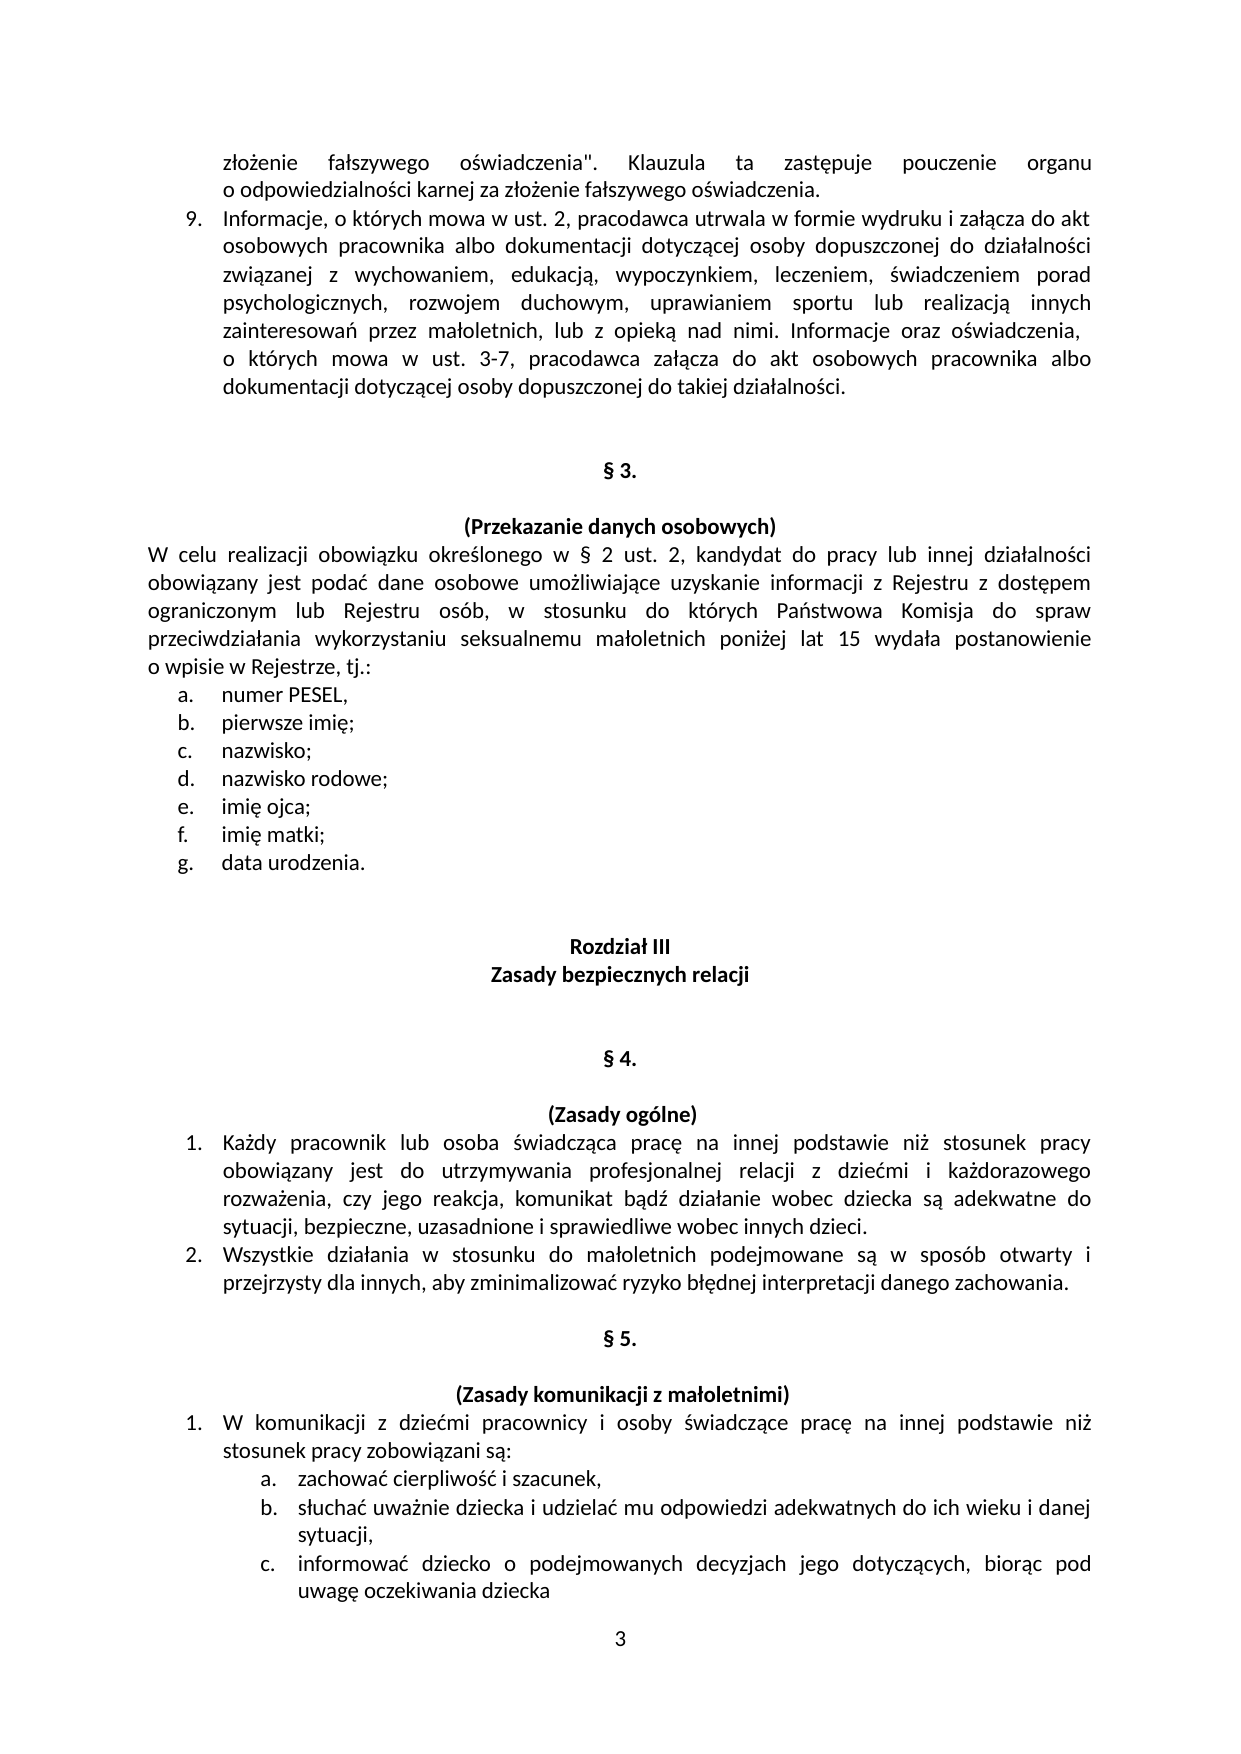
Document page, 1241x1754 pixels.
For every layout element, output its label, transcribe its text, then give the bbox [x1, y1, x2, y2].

text Rozdział III [148, 932, 1093, 960]
list W komunikacji z dziećmi pracownicy i osoby świadczące pracę na innej podstawie niż stosunek pracy zobowiązani są: [185, 1408, 1093, 1464]
text § 3. [148, 456, 1093, 484]
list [185, 148, 1093, 204]
text § 4. [148, 1044, 1093, 1072]
text Zasady bezpiecznych relacji [148, 960, 1093, 988]
text (Przekazanie danych osobowych) [148, 512, 1093, 540]
list zachować cierpliwość i szacunek, [260, 1464, 1093, 1493]
text § 5. [148, 1324, 1093, 1352]
list numer PESEL, [177, 680, 1093, 708]
list imię ojca; [177, 792, 1093, 820]
list Informacje, o których mowa w ust. 2, pracodawca utrwala w formie wydruku i załącza do akt osobowych pracownika albo dokumentacji dotyczącej osoby dopuszczonej do działalności związanej z wychowaniem, edukacją, wypoczynkiem, leczeniem, świadczeniem porad psychologicznych, rozwojem duchowym, uprawianiem sportu lub realizacją innych zainteresowań przez małoletnich, lub z opieką nad nimi. Informacje oraz oświadczenia, o których mowa w ust. 3-7, pracodawca załącza do akt osobowych pracownika albo dokumentacji dotyczącej osoby dopuszczonej do takiej działalności. [185, 204, 1093, 400]
list słuchać uważnie dziecka i udzielać mu odpowiedzi adekwatnych do ich wieku i danej sytuacji, [260, 1493, 1093, 1549]
list imię matki; [177, 820, 1093, 848]
list data urodzenia. [177, 848, 1093, 876]
list nazwisko rodowe; [177, 764, 1093, 792]
list informować dziecko o podejmowanych decyzjach jego dotyczących, biorąc pod uwagę oczekiwania dziecka [260, 1549, 1093, 1605]
list Wszystkie działania w stosunku do małoletnich podejmowane są w sposób otwarty i przejrzysty dla innych, aby zminimalizować ryzyko błędnej interpretacji danego zachowania. [185, 1240, 1093, 1296]
list Każdy pracownik lub osoba świadcząca pracę na innej podstawie niż stosunek pracy obowiązany jest do utrzymywania profesjonalnej relacji z dziećmi i każdorazowego rozważenia, czy jego reakcja, komunikat bądź działanie wobec dziecka są adekwatne do sytuacji, bezpieczne, uzasadnione i sprawiedliwe wobec innych dzieci. [185, 1128, 1093, 1240]
list nazwisko; [177, 736, 1093, 764]
list pierwsze imię; [177, 708, 1093, 736]
text (Zasady komunikacji z małoletnimi) [148, 1381, 1093, 1408]
text W celu realizacji obowiązku określonego w § 2 ust. 2, kandydat do pracy lub innej działalności obowiązany jest podać dane osobowe umożliwiające uzyskanie informacji z Rejestru z dostępem ograniczonym lub Rejestru osób, w stosunku do których Państwowa Komisja do spraw przeciwdziałania wykorzystaniu seksualnemu małoletnich poniżej lat 15 wydała postanowienie o wpisie w Rejestrze, tj.: [148, 540, 1093, 680]
text (Zasady ogólne) [148, 1100, 1093, 1128]
